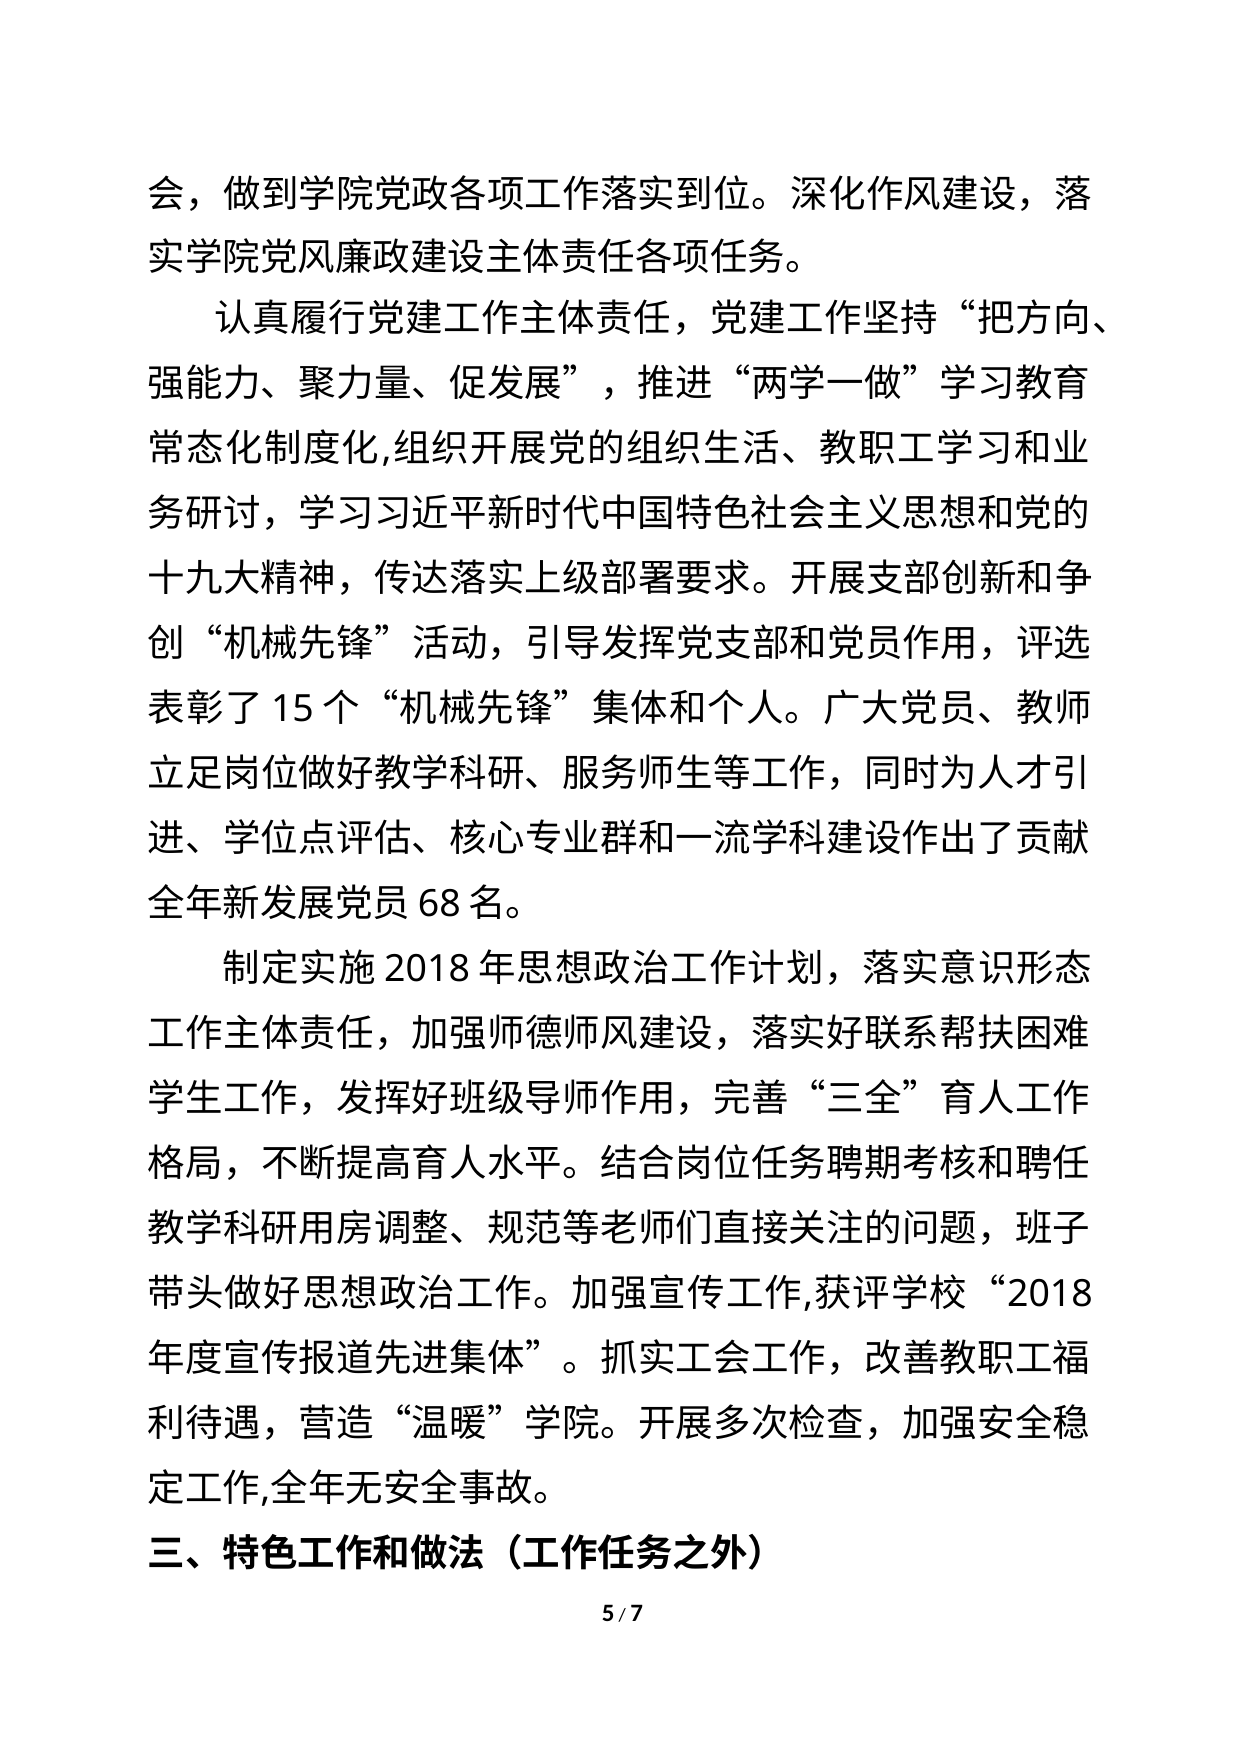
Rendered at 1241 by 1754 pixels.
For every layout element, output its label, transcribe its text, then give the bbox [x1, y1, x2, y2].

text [148, 157, 1092, 282]
text 制定实施2018年思想政治工作计划，落实意识形态工作主体责任，加强师德师风建设，落实好联系帮扶困难学生工作，发挥好班级导师作用，完善“三全”育人工作格局，不断提高育人水平。结合岗位任务聘期考核和聘任、教学科研用房调整、规范等老师们直接关注的问题，班子带头做好思想政治工作。加强宣传工作,获评学校“2018年度宣传报道先进集体”。抓实工会工作，改善教职工福利待遇，营造“温暖”学院。开展多次检查，加强安全稳定工作,全年无安全事故。 [148, 932, 1092, 1517]
text 三、特色工作和做法（工作任务之外） [148, 1517, 1092, 1582]
text 认真履行党建工作主体责任，党建工作坚持“把方向、强能力、聚力量、促发展”，推进“两学一做”学习教育常态化制度化,组织开展党的组织生活、教职工学习和业务研讨，学习习近平新时代中国特色社会主义思想和党的十九大精神，传达落实上级部署要求。开展支部创新和争创“机械先锋”活动，引导发挥党支部和党员作用，评选表彰了15个“机械先锋”集体和个人。广大党员、教师立足岗位做好教学科研、服务师生等工作，同时为人才引进、学位点评估、核心专业群和一流学科建设作出了贡献。全年新发展党员68名。 [148, 282, 1092, 932]
